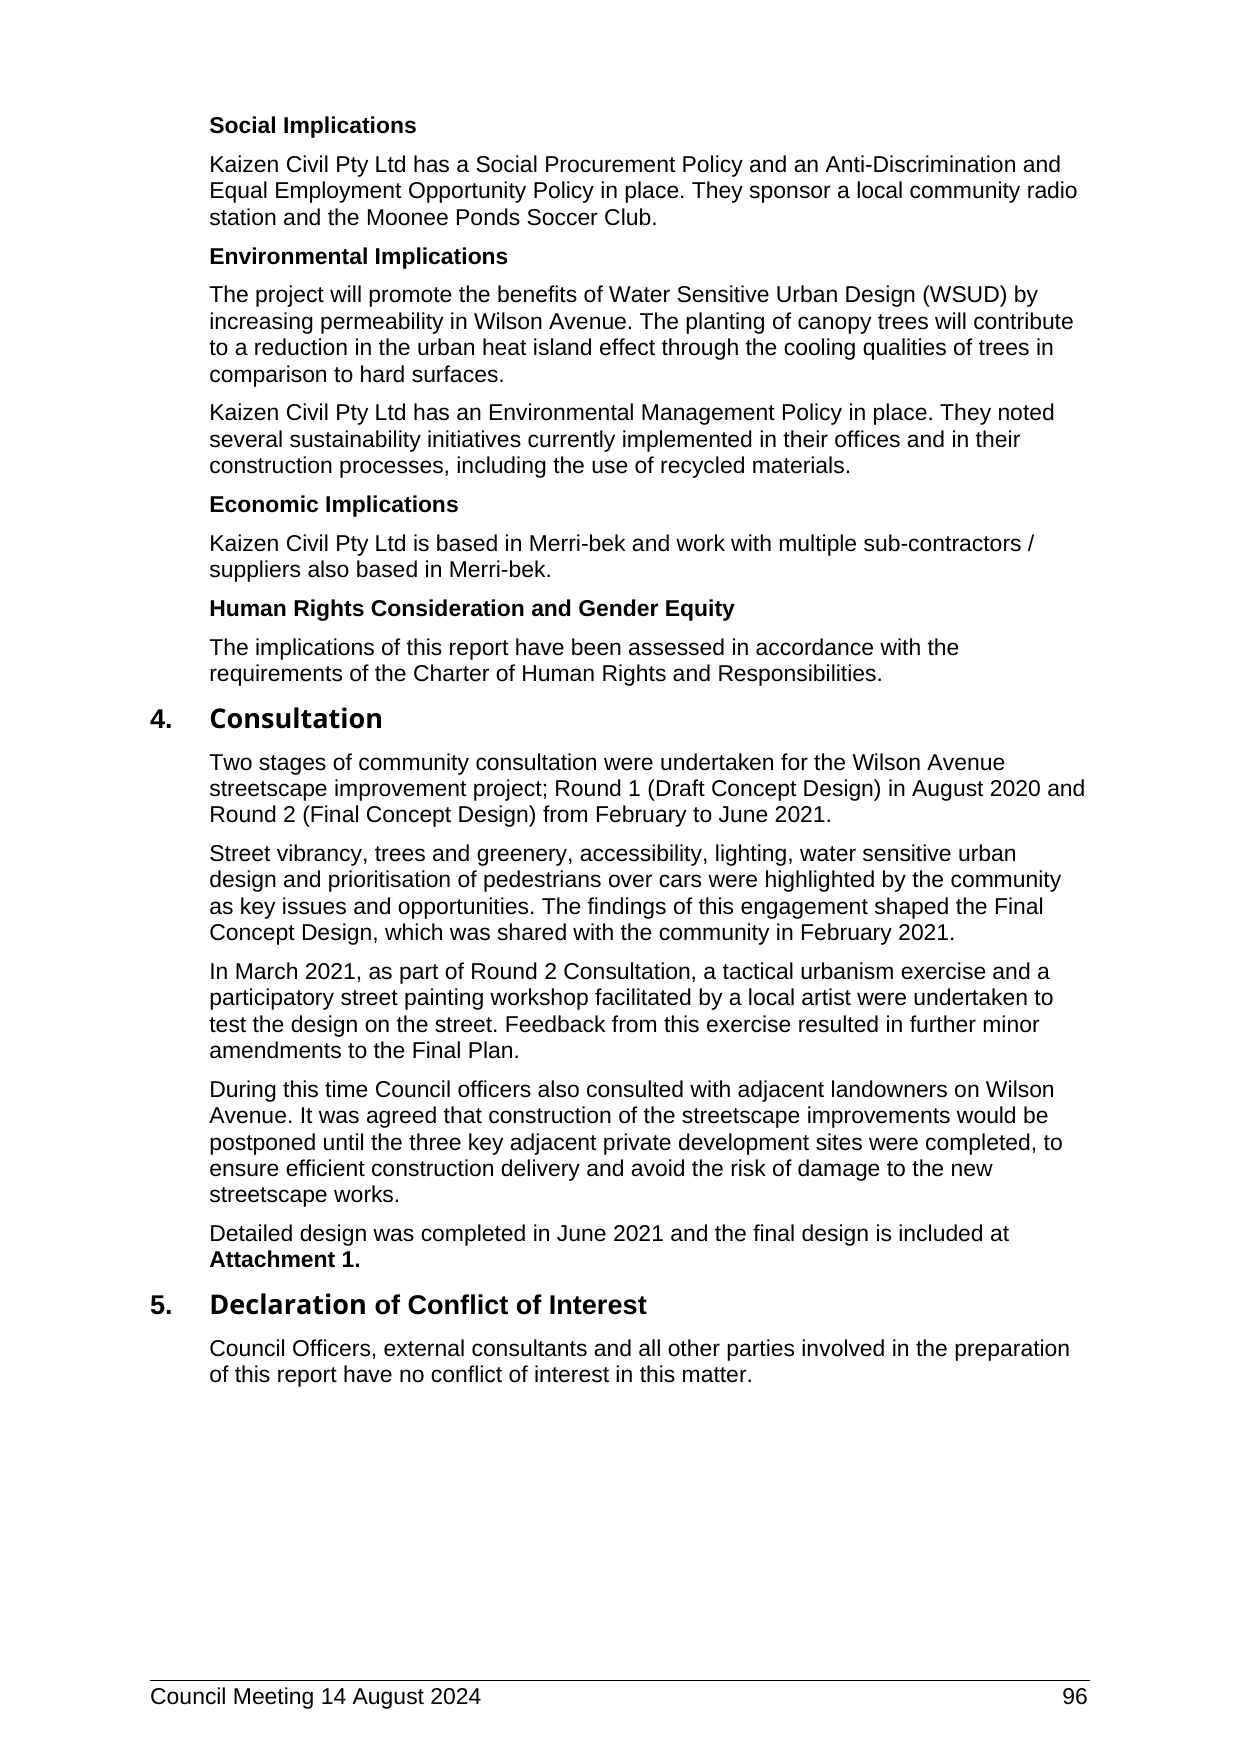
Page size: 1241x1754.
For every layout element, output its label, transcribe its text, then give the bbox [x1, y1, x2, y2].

text Kaizen Civil Pty Ltd is based in Merri-bek and work with multiple sub-contractors / suppliers also based in Merri-bek. [209, 530, 1090, 582]
text Two stages of community consultation were undertaken for the Wilson Avenue streetscape improvement project; Round 1 (Draft Concept Design) in August 2020 and Round 2 (Final Concept Design) from February to June 2021. [209, 748, 1090, 827]
text During this time Council officers also consulted with adjacent landowners on Wilson Avenue. It was agreed that construction of the streetscape improvements would be postponed until the three key adjacent private development sites were completed, to ensure efficient construction delivery and avoid the risk of damage to the new streetscape works. [209, 1076, 1090, 1208]
text In March 2021, as part of Round 2 Consultation, a tactical urbanism exercise and a participatory street painting workshop facilitated by a local artist were undertaken to test the design on the street. Feedback from this exercise resulted in further minor amendments to the Final Plan. [209, 958, 1090, 1063]
text Council Officers, external consultants and all other parties involved in the preparation of this report have no conflict of interest in this matter. [209, 1335, 1090, 1387]
subtitle Economic Implications [209, 491, 1090, 517]
text The implications of this report have been assessed in accordance with the requirements of the Charter of Human Rights and Responsibilities. [209, 634, 1090, 687]
text Kaizen Civil Pty Ltd has an Environmental Management Policy in place. They noted several sustainability initiatives currently implemented in their offices and in their construction processes, including the use of recycled materials. [209, 399, 1090, 478]
text Street vibrancy, trees and greenery, accessibility, lighting, water sensitive urban design and prioritisation of pedestrians over cars were highlighted by the community as key issues and opportunities. The findings of this engagement shaped the Final Concept Design, which was shared with the community in February 2021. [209, 840, 1090, 945]
subtitle Environmental Implications [209, 243, 1090, 269]
text Detailed design was completed in June 2021 and the final design is included at Attachment 1. [209, 1220, 1090, 1273]
text The project will promote the benefits of Water Sensitive Urban Design (WSUD) by increasing permeability in Wilson Avenue. The planting of canopy trees will contribute to a reduction in the urban heat island effect through the cooling qualities of trees in comparison to hard surfaces. [209, 281, 1090, 387]
subtitle Social Implications [209, 112, 1090, 138]
subtitle 5. Declaration of Conflict of Interest [150, 1285, 1090, 1322]
subtitle Human Rights Consideration and Gender Equity [209, 595, 1090, 621]
text Kaizen Civil Pty Ltd has a Social Procurement Policy and an Anti-Discrimination and Equal Employment Opportunity Policy in place. They sponsor a local community radio station and the Moonee Ponds Soccer Club. [209, 151, 1090, 230]
subtitle 4. Consultation [150, 699, 1090, 736]
